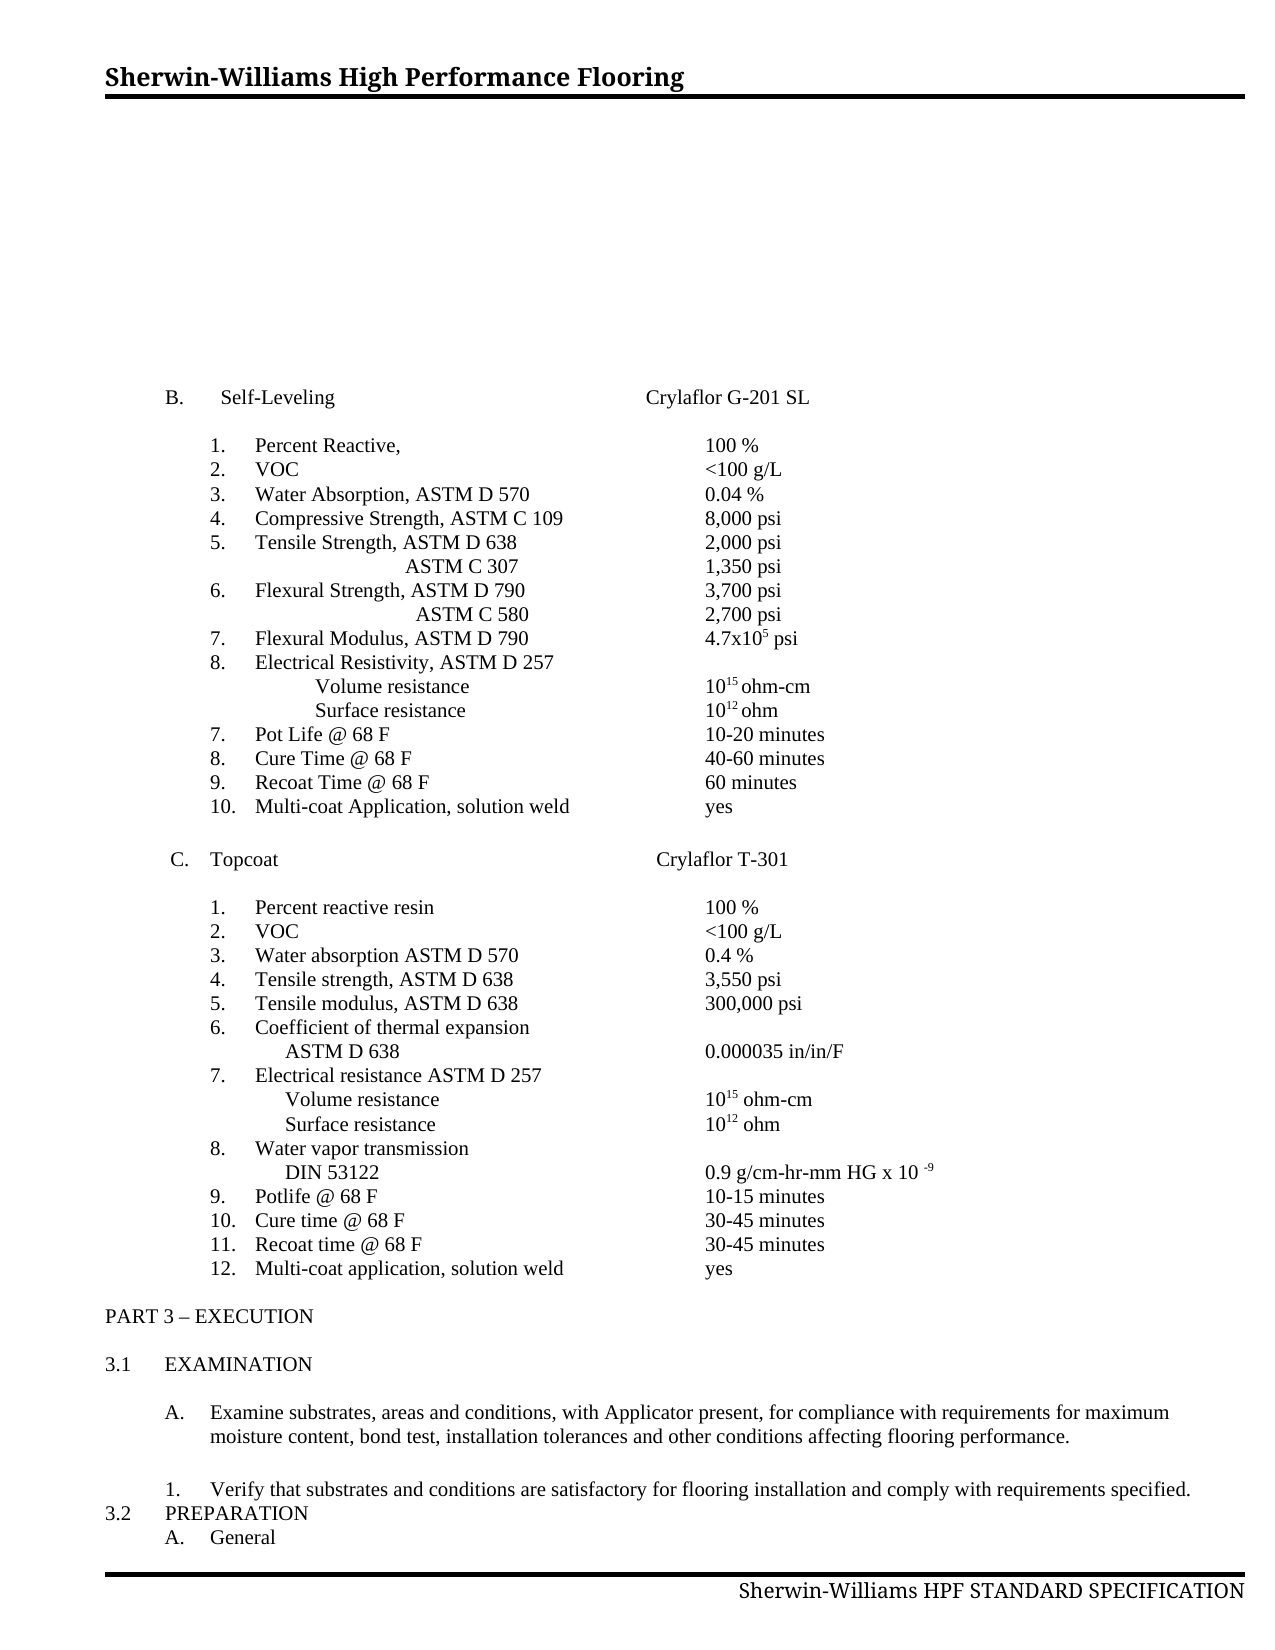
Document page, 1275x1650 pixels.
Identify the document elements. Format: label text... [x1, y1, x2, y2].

text Volume resistance 1015 ohm-cm [105, 1087, 1245, 1111]
text 8. Cure Time @ 68 F 40-60 minutes [105, 746, 1245, 770]
text 6. Flexural Strength, ASTM D 790 3,700 psi [105, 578, 1245, 602]
text A. Examine substrates, areas and conditions, with Applicator present, for compliance with requirements for maximum moisture content, bond test, installation tolerances and other conditions affecting flooring performance. [164, 1400, 1245, 1448]
text 3. Water Absorption, ASTM D 570 0.04 % [105, 481, 1245, 506]
text 1. Percent reactive resin 100 % [105, 895, 1245, 919]
text 2. VOC <100 g/L [105, 457, 1245, 481]
text DIN 53122 0.9 g/cm-hr-mm HG x 10 -9 [105, 1159, 1245, 1184]
text 5. Tensile Strength, ASTM D 638 2,000 psi [105, 529, 1245, 554]
text 7. Electrical resistance ASTM D 257 [105, 1063, 1245, 1087]
text 6. Coefficient of thermal expansion [105, 1015, 1245, 1039]
text ASTM D 638 0.000035 in/in/F [105, 1039, 1245, 1063]
text ASTM C 307 1,350 psi [105, 554, 1245, 578]
text 10. Multi-coat Application, solution weld yes [105, 794, 1245, 818]
text Volume resistance 1015 ohm-cm [105, 674, 1245, 698]
text 1. Verify that substrates and conditions are satisfactory for flooring installation and comply with requirements specified. [164, 1477, 1245, 1501]
text 10. Cure time @ 68 F 30-45 minutes [105, 1208, 1245, 1232]
text 8. Water vapor transmission [105, 1136, 1245, 1159]
text 4. Tensile strength, ASTM D 638 3,550 psi [105, 967, 1245, 991]
text Surface resistance 1012 ohm [105, 698, 1245, 722]
text 7. Pot Life @ 68 F 10-20 minutes [105, 722, 1245, 746]
text B. Self-Leveling Crylaflor G-201 SL [105, 385, 1245, 409]
text 3. Water absorption ASTM D 570 0.4 % [105, 943, 1245, 967]
text PART 3 – EXECUTION [105, 1304, 1245, 1328]
text C. Topcoat Crylaflor T-301 [105, 847, 1245, 871]
text 7. Flexural Modulus, ASTM D 790 4.7x105 psi [105, 626, 1245, 650]
text Surface resistance 1012 ohm [105, 1111, 1245, 1136]
text 2. VOC <100 g/L [105, 919, 1245, 943]
text 8. Electrical Resistivity, ASTM D 257 [105, 650, 1245, 674]
text 5. Tensile modulus, ASTM D 638 300,000 psi [105, 991, 1245, 1015]
text ASTM C 580 2,700 psi [105, 602, 1245, 626]
text 11. Recoat time @ 68 F 30-45 minutes [105, 1232, 1245, 1256]
list General [164, 1525, 1245, 1549]
text 3.2 PREPARATION [105, 1501, 1245, 1525]
text 1. Percent Reactive, 100 % [105, 433, 1245, 457]
text 9. Recoat Time @ 68 F 60 minutes [105, 770, 1245, 794]
list EXAMINATION [105, 1352, 1245, 1376]
text 4. Compressive Strength, ASTM C 109 8,000 psi [105, 506, 1245, 529]
text 9. Potlife @ 68 F 10-15 minutes [105, 1184, 1245, 1208]
text 12. Multi-coat application, solution weld yes [105, 1256, 1245, 1280]
